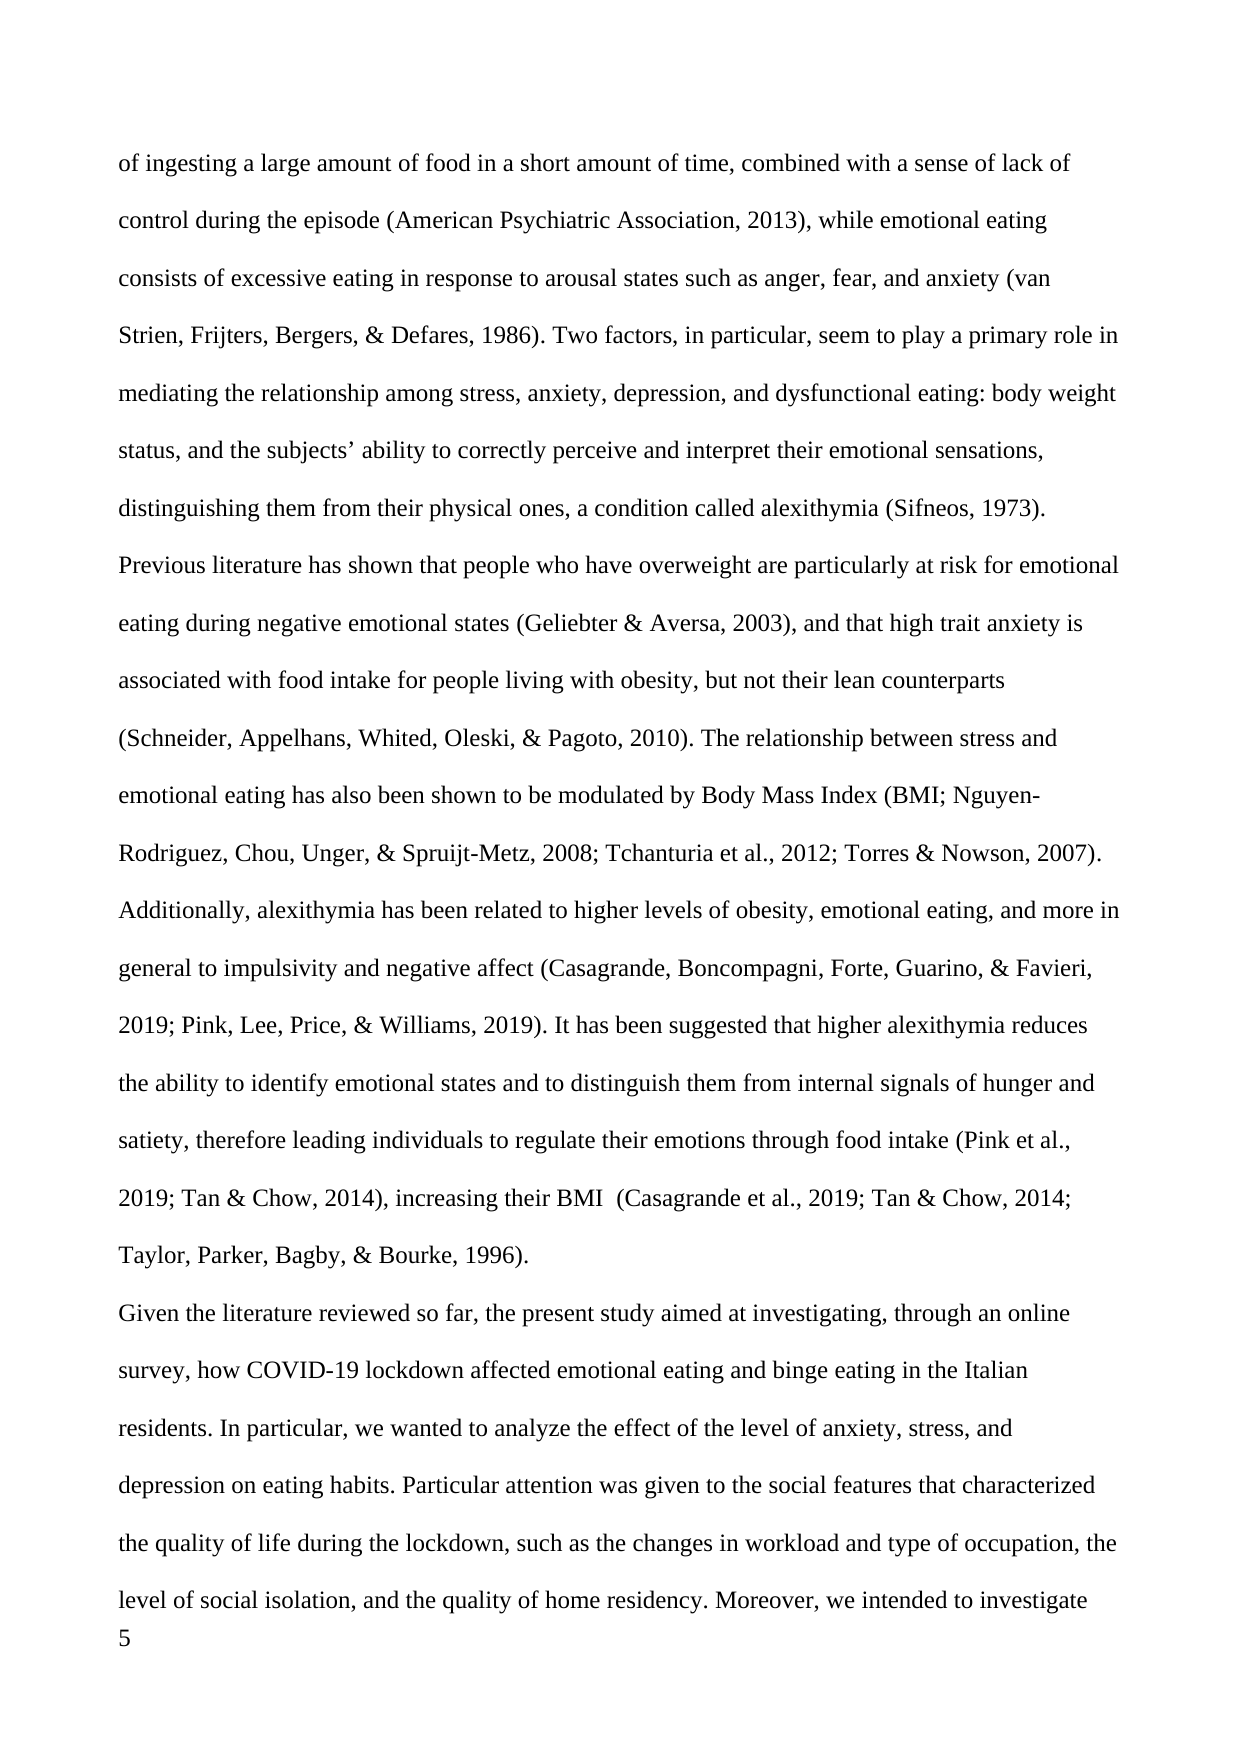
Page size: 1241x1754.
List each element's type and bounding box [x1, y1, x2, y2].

text [118, 1298, 1122, 1614]
text [118, 148, 1122, 1269]
